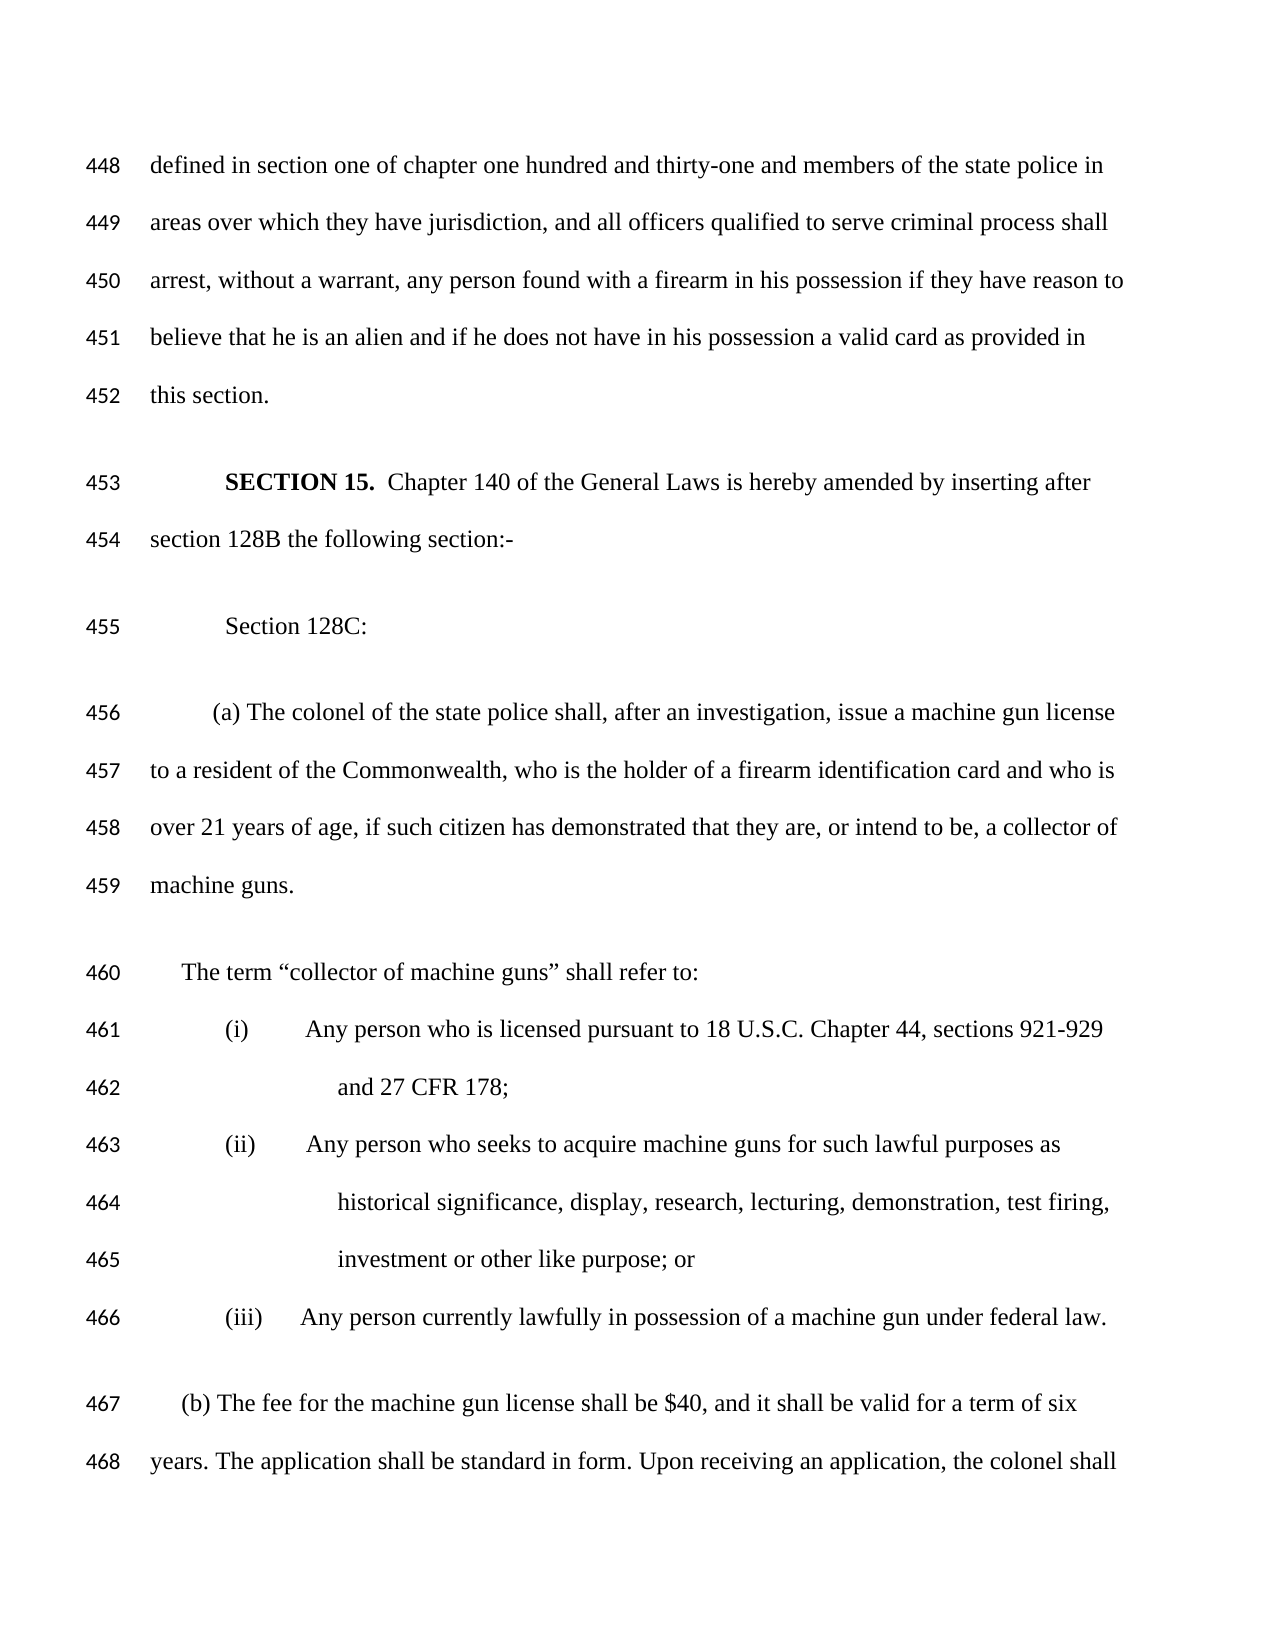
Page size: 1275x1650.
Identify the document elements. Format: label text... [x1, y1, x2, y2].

text (ii) Any person who seeks to acquire machine guns for such lawful purposes as historical significance, display, research, lecturing, demonstration, test firing, investment or other like purpose; or [225, 1129, 1125, 1273]
text The term “collector of machine guns” shall refer to: [150, 957, 1125, 985]
text (iii) Any person currently lawfully in possession of a machine gun under federal law. [225, 1302, 1125, 1330]
text SECTION 15. Chapter 140 of the General Laws is hereby amended by inserting after section 128B the following section:- [150, 467, 1125, 553]
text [150, 150, 1125, 409]
text (a) The colonel of the state police shall, after an investigation, issue a machine gun license to a resident of the Commonwealth, who is the holder of a firearm identification card and who is over 21 years of age, if such citizen has demonstrated that they are, or intend to be, a collector of machine guns. [150, 697, 1125, 899]
text Section 128C: [150, 611, 1125, 639]
text (i) Any person who is licensed pursuant to 18 U.S.C. Chapter 44, sections 921-929 and 27 CFR 178; [225, 1014, 1125, 1100]
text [150, 1388, 1125, 1474]
